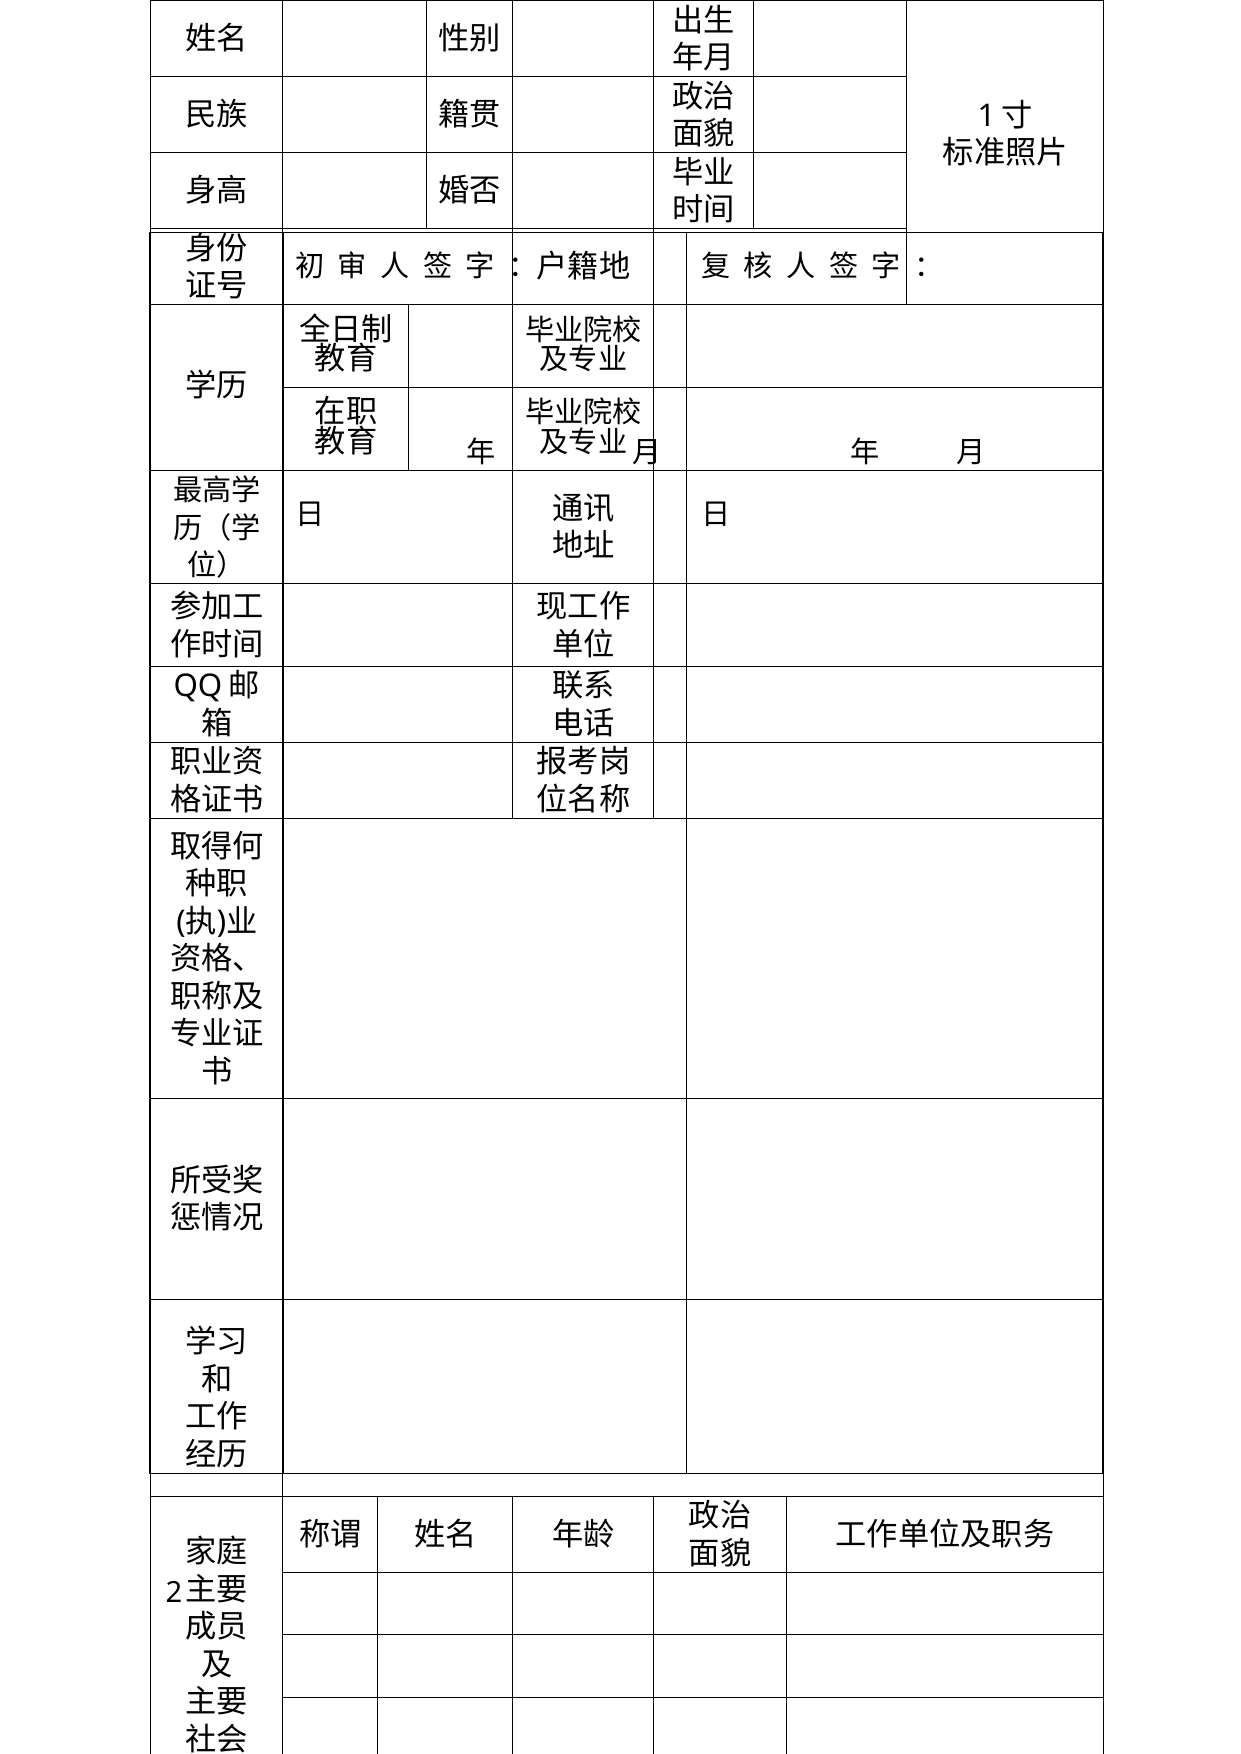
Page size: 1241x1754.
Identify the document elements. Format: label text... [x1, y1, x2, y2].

table_cell [409, 305, 512, 387]
table_cell 取得何种职(执)业资格、职称及专业证书 [151, 819, 282, 1098]
table_cell 称谓 [283, 1497, 377, 1572]
table_cell 姓名 [378, 1497, 512, 1572]
table_cell 最高学历（学位） [151, 471, 282, 583]
table_cell [654, 1698, 786, 1754]
table_cell 毕业 时间 [654, 153, 753, 228]
table_cell [654, 229, 906, 304]
table_header 性别 [427, 1, 512, 76]
table_cell 身高 [151, 153, 282, 228]
table_header [513, 1, 653, 76]
table_cell 户籍地 [513, 229, 653, 304]
table_cell [513, 1573, 653, 1634]
table_cell [654, 1635, 786, 1697]
table_header [283, 1, 426, 76]
table_cell [654, 1573, 786, 1634]
table_cell 所受奖惩情况 [151, 1099, 282, 1298]
table_cell 民族 [151, 77, 282, 152]
table_cell [283, 77, 426, 152]
table_cell 现工作 单位 [513, 584, 653, 666]
table_cell 参加工作时间 [151, 584, 282, 666]
table_cell [654, 584, 1103, 666]
table_cell QQ邮箱 [151, 667, 282, 742]
table_cell [754, 77, 906, 152]
table_cell [513, 1698, 653, 1754]
table_cell [283, 229, 512, 304]
table_cell [654, 388, 1103, 469]
table_cell 报考岗 位名称 [513, 743, 653, 818]
table_cell 在职 教育 [283, 388, 408, 469]
table_cell [283, 1698, 377, 1754]
table_header [754, 1, 906, 76]
table_cell [283, 743, 512, 818]
table_cell 通讯 地址 [513, 471, 653, 583]
table_cell 籍贯 [427, 77, 512, 152]
table_header 出生 年月 [654, 1, 753, 76]
table_cell 学习 和 工作 经历 [151, 1300, 282, 1496]
table_cell [283, 1573, 377, 1634]
table_cell [787, 1698, 1103, 1754]
table_cell [283, 819, 1103, 1098]
table_cell [283, 667, 512, 742]
table_cell 婚否 [427, 153, 512, 228]
table_cell 年龄 [513, 1497, 653, 1572]
table_cell 家庭 主要 成员 及 主要 社会 关系 [151, 1497, 282, 1754]
table_cell [283, 1635, 377, 1697]
table_header 1寸 标准照片 [907, 1, 1103, 304]
table_cell 毕业院校及专业 [513, 388, 653, 469]
table_cell [283, 153, 426, 228]
table_cell [283, 471, 512, 583]
table_cell [754, 153, 906, 228]
table_cell [513, 77, 653, 152]
table_header 姓名 [151, 1, 282, 76]
table_cell 全日制 教育 [283, 305, 408, 387]
table_cell 政治 面貌 [654, 77, 753, 152]
table_cell [378, 1635, 512, 1697]
table_cell 工作单位及职务 [787, 1497, 1103, 1572]
table_cell 学历 [151, 305, 282, 469]
table_cell [409, 388, 512, 469]
table_cell 毕业院校及专业 [513, 305, 653, 387]
table_cell [513, 1635, 653, 1697]
table_cell [378, 1573, 512, 1634]
table_cell 身份 证号 [151, 229, 282, 304]
table_cell [378, 1698, 512, 1754]
table_cell [283, 1099, 1103, 1298]
table_cell [283, 584, 512, 666]
table_cell [283, 1300, 1103, 1496]
table_cell [654, 667, 1103, 742]
table_cell 政治 面貌 [654, 1497, 786, 1572]
table_cell [513, 153, 653, 228]
table_cell 职业资格证书 [151, 743, 282, 818]
table_cell 联系 电话 [513, 667, 653, 742]
table_cell [654, 743, 1103, 818]
table_cell [654, 305, 1103, 387]
table_cell [787, 1635, 1103, 1697]
table_cell [787, 1573, 1103, 1634]
table_cell [654, 471, 1103, 583]
